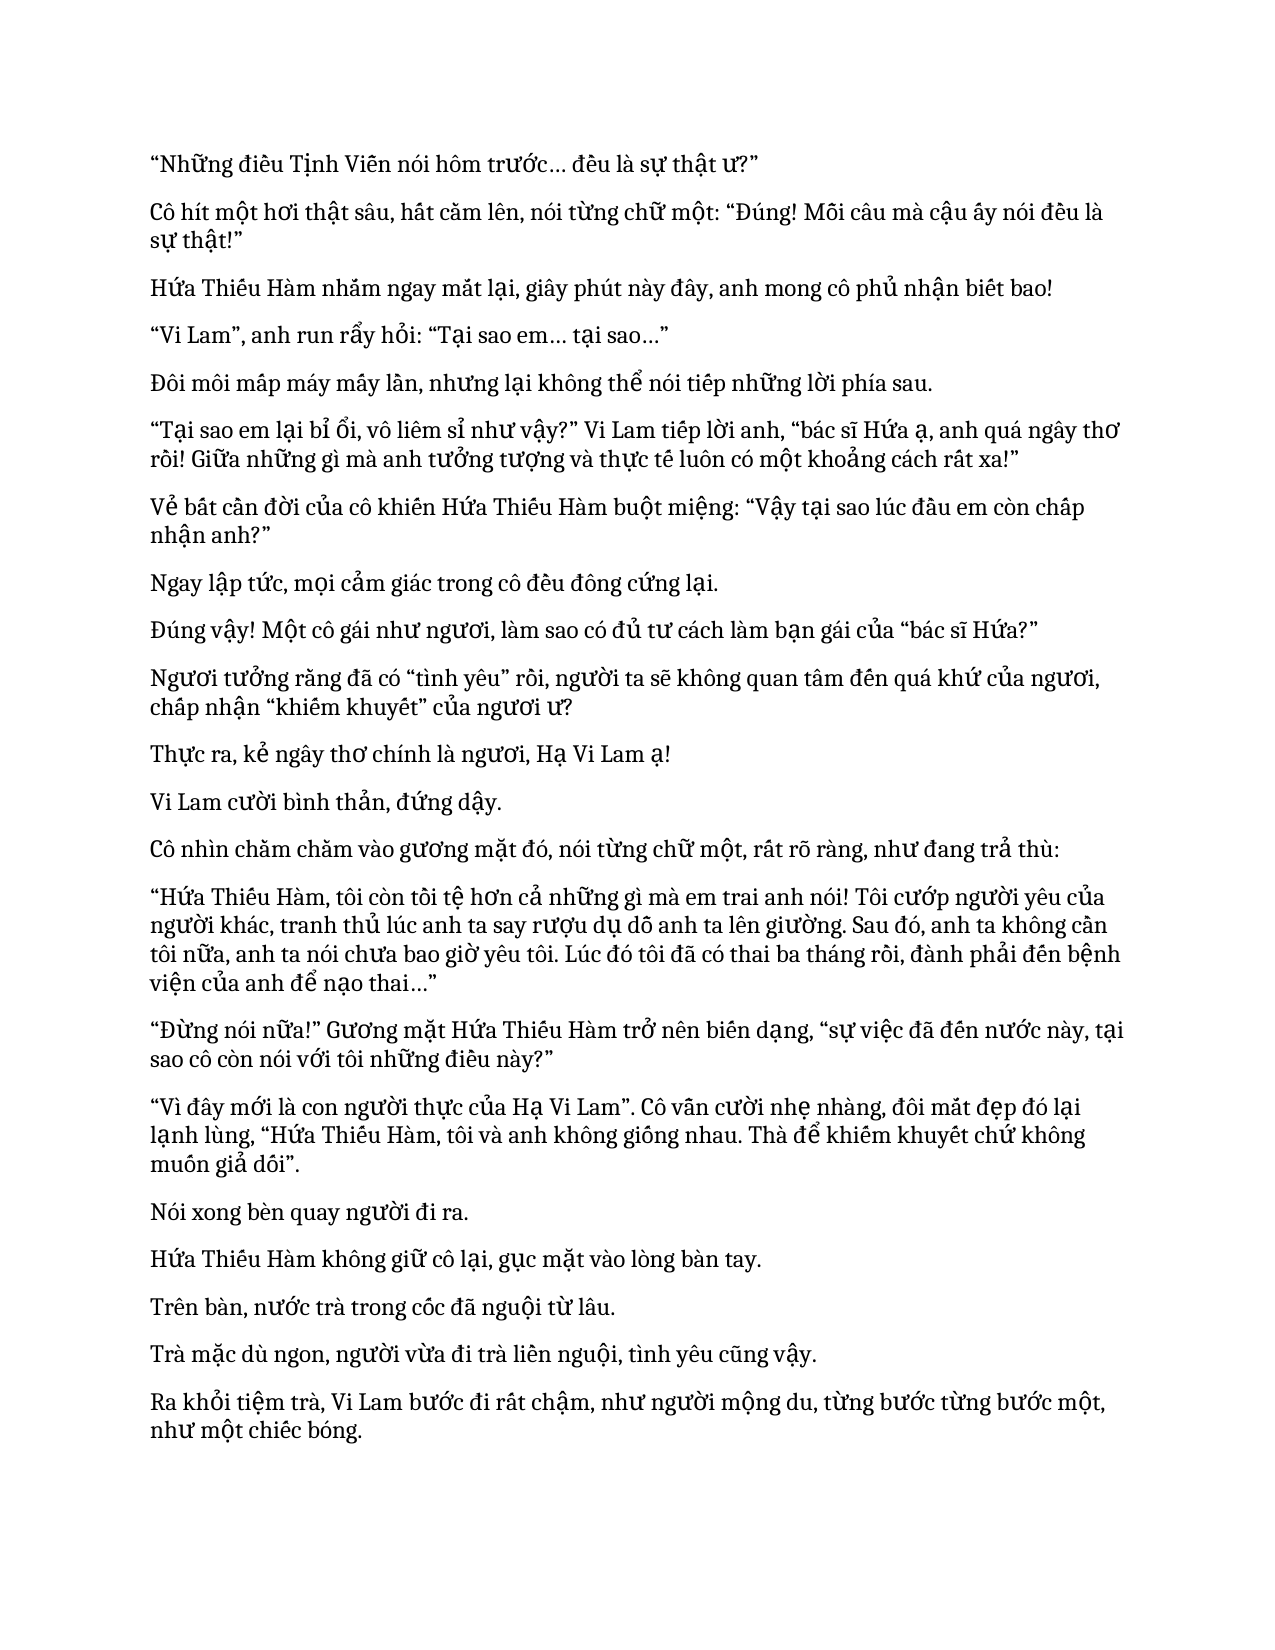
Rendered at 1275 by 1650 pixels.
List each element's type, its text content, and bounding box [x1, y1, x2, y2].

text Đôi môi mấp máy mấy lần, nhưng lại không thể nói tiếp những lời phía sau. [150, 369, 1125, 397]
text Hứa Thiếu Hàm không giữ cô lại, gục mặt vào lòng bàn tay. [150, 1245, 1125, 1274]
text “Vi Lam”, anh run rẩy hỏi: “Tại sao em… tại sao…” [150, 321, 1125, 350]
text “Tại sao em lại bỉ ổi, vô liêm sỉ như vậy?” Vi Lam tiếp lời anh, “bác sĩ Hứa ạ, anh quá ngây thơ rồi! Giữa những gì mà anh tưởng tượng và thực tế luôn có một khoảng cách rất xa!” [150, 416, 1125, 474]
text Đúng vậy! Một cô gái như ngươi, làm sao có đủ tư cách làm bạn gái của “bác sĩ Hứa?” [150, 616, 1125, 645]
text Trên bàn, nước trà trong cốc đã nguội từ lâu. [150, 1292, 1125, 1321]
text Ngươi tưởng rằng đã có “tình yêu” rồi, người ta sẽ không quan tâm đến quá khứ của ngươi, chấp nhận “khiếm khuyết” của ngươi ư? [150, 664, 1125, 721]
text “Đừng nói nữa!” Gương mặt Hứa Thiếu Hàm trở nên biến dạng, “sự việc đã đến nước này, tại sao cô còn nói với tôi những điều này?” [150, 1016, 1125, 1074]
text Thực ra, kẻ ngây thơ chính là ngươi, Hạ Vi Lam ạ! [150, 740, 1125, 769]
text “Hứa Thiếu Hàm, tôi còn tồi tệ hơn cả những gì mà em trai anh nói! Tôi cướp người yêu của người khác, tranh thủ lúc anh ta say rượu dụ dỗ anh ta lên giường. Sau đó, anh ta không cần tôi nữa, anh ta nói chưa bao giờ yêu tôi. Lúc đó tôi đã có thai ba tháng rồi, đành phải đến bệnh viện của anh để nạo thai…” [150, 882, 1125, 997]
text Cô nhìn chằm chằm vào gương mặt đó, nói từng chữ một, rất rõ ràng, như đang trả thù: [150, 835, 1125, 864]
text Trà mặc dù ngon, người vừa đi trà liền nguội, tình yêu cũng vậy. [150, 1340, 1125, 1369]
text “Những điều Tịnh Viễn nói hôm trước… đều là sự thật ư?” [150, 150, 1125, 179]
text Vẻ bất cần đời của cô khiến Hứa Thiếu Hàm buột miệng: “Vậy tại sao lúc đầu em còn chấp nhận anh?” [150, 492, 1125, 550]
text Vi Lam cười bình thản, đứng dậy. [150, 787, 1125, 816]
text Cô hít một hơi thật sâu, hất cằm lên, nói từng chữ một: “Đúng! Mỗi câu mà cậu ấy nói đều là sự thật!” [150, 197, 1125, 255]
text Hứa Thiếu Hàm nhắm ngay mắt lại, giây phút này đây, anh mong cô phủ nhận biết bao! [150, 274, 1125, 302]
text Nói xong bèn quay người đi ra. [150, 1197, 1125, 1226]
text Ngay lập tức, mọi cảm giác trong cô đều đông cứng lại. [150, 569, 1125, 597]
text “Vì đây mới là con người thực của Hạ Vi Lam”. Cô vẫn cười nhẹ nhàng, đôi mắt đẹp đó lại lạnh lùng, “Hứa Thiếu Hàm, tôi và anh không giống nhau. Thà để khiếm khuyết chứ không muốn giả dối”. [150, 1092, 1125, 1179]
text Ra khỏi tiệm trà, Vi Lam bước đi rất chậm, như người mộng du, từng bước từng bước một, như một chiếc bóng. [150, 1387, 1125, 1445]
